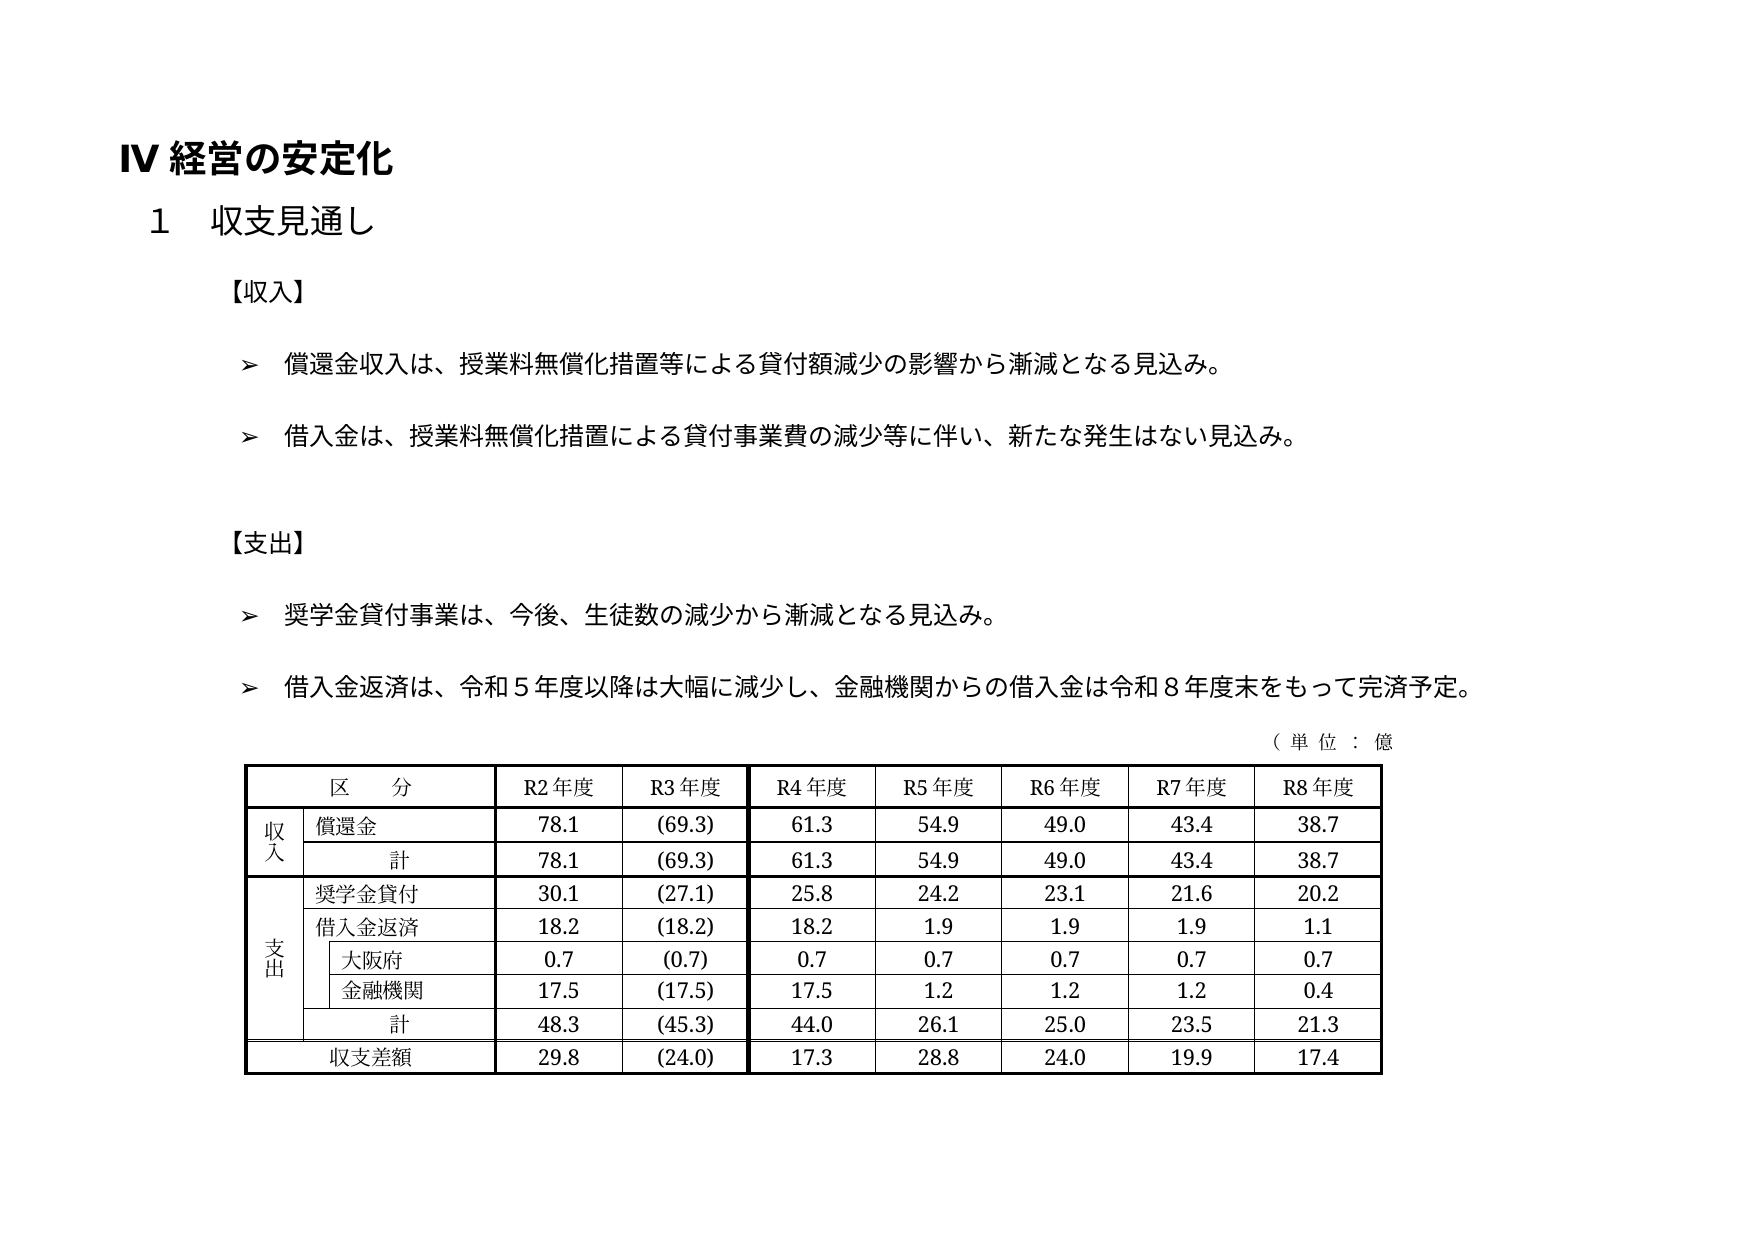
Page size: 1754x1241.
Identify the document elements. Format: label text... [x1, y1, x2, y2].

text 【収入】 [118, 255, 1606, 327]
table_cell 54.9 [876, 843, 1001, 875]
table_cell 24.0 [1002, 1042, 1128, 1072]
table_cell (45.3) [623, 1009, 746, 1038]
table_cell 20.2 [1255, 878, 1380, 908]
table_cell 48.3 [497, 1009, 622, 1038]
table_cell 23.1 [1002, 878, 1128, 908]
table_header R7年度 [1129, 767, 1254, 806]
table_cell 18.2 [497, 909, 622, 941]
table_cell 1.9 [876, 909, 1001, 941]
table_header R3年度 [623, 767, 746, 806]
table_cell 計 [304, 843, 494, 875]
table_cell 償還金 [304, 809, 494, 841]
table_cell 25.8 [751, 878, 875, 908]
table_cell 計 [304, 1009, 494, 1038]
table_cell 1.1 [1255, 909, 1380, 941]
table_cell 38.7 [1255, 843, 1380, 875]
table_cell 1.9 [1129, 909, 1254, 941]
table_cell 支出 [248, 878, 303, 1038]
table_cell 30.1 [497, 878, 622, 908]
table_cell 奨学金貸付 [304, 878, 494, 908]
table_cell 0.7 [497, 942, 622, 974]
table_cell 17.5 [497, 975, 622, 1008]
text １ 収支見通し [118, 183, 1606, 255]
table_cell (27.1) [623, 878, 746, 908]
text ➢ 借入金返済は、令和５年度以降は大幅に減少し、金融機関からの借入金は令和８年度末をもって完済予定。 [238, 649, 1606, 721]
table_cell 収入 [248, 809, 303, 875]
table_cell 44.0 [751, 1009, 875, 1038]
table_cell 21.6 [1129, 878, 1254, 908]
table_cell 78.1 [497, 843, 622, 875]
table_cell (69.3) [623, 809, 746, 841]
table_cell 0.7 [751, 942, 875, 974]
table_cell 43.4 [1129, 843, 1254, 875]
table_cell [304, 941, 329, 1008]
table_cell 1.2 [1129, 975, 1254, 1008]
table_cell 38.7 [1255, 809, 1380, 841]
text ➢ 借入金は、授業料無償化措置による貸付事業費の減少等に伴い、新たな発生はない見込み。 [238, 398, 1606, 470]
table_cell (18.2) [623, 909, 746, 941]
table_cell 29.8 [497, 1042, 622, 1072]
table_header R4年度 [751, 767, 875, 806]
table_cell 49.0 [1002, 809, 1128, 841]
table_header R2年度 [497, 767, 622, 806]
text Ⅳ 経営の安定化 [118, 129, 1606, 183]
table_cell 78.1 [497, 809, 622, 841]
table_cell 17.5 [751, 975, 875, 1008]
table_cell 1.9 [1002, 909, 1128, 941]
table_cell 23.5 [1129, 1009, 1254, 1038]
table_cell 0.7 [1002, 942, 1128, 974]
table_cell 借入金返済 [304, 909, 494, 941]
table_cell 0.7 [876, 942, 1001, 974]
table_cell 19.9 [1129, 1042, 1254, 1072]
table_cell 0.4 [1255, 975, 1380, 1008]
table_cell 21.3 [1255, 1009, 1380, 1038]
table_cell 17.4 [1255, 1042, 1380, 1072]
table_cell 43.4 [1129, 809, 1254, 841]
table_header R6年度 [1002, 767, 1128, 806]
table_cell 大阪府 [330, 942, 494, 974]
table_cell (17.5) [623, 975, 746, 1008]
text 【支出】 [118, 506, 1606, 578]
table_cell 1.2 [1002, 975, 1128, 1008]
table_cell 61.3 [751, 843, 875, 875]
table_header R5年度 [876, 767, 1001, 806]
table_cell 1.2 [876, 975, 1001, 1008]
table_cell (69.3) [623, 843, 746, 875]
text ➢ 償還金収入は、授業料無償化措置等による貸付額減少の影響から漸減となる見込み。 [238, 327, 1606, 398]
table_cell 61.3 [751, 809, 875, 841]
table_cell 18.2 [751, 909, 875, 941]
table_cell 金融機関 [330, 975, 494, 1008]
table_cell 26.1 [876, 1009, 1001, 1038]
table_cell 17.3 [751, 1042, 875, 1072]
table_cell 25.0 [1002, 1009, 1128, 1038]
table_cell 54.9 [876, 809, 1001, 841]
text ➢ 奨学金貸付事業は、今後、生徒数の減少から漸減となる見込み。 [238, 578, 1606, 649]
table_cell 0.7 [1129, 942, 1254, 974]
table_cell 0.7 [1255, 942, 1380, 974]
table_cell 49.0 [1002, 843, 1128, 875]
table_cell (24.0) [623, 1042, 746, 1072]
table_header R8年度 [1255, 767, 1380, 806]
table_cell 28.8 [876, 1042, 1001, 1072]
table_cell 24.2 [876, 878, 1001, 908]
table_cell 収支差額 [248, 1042, 494, 1072]
table_cell (0.7) [623, 942, 746, 974]
table_header 区 分 [248, 767, 494, 806]
